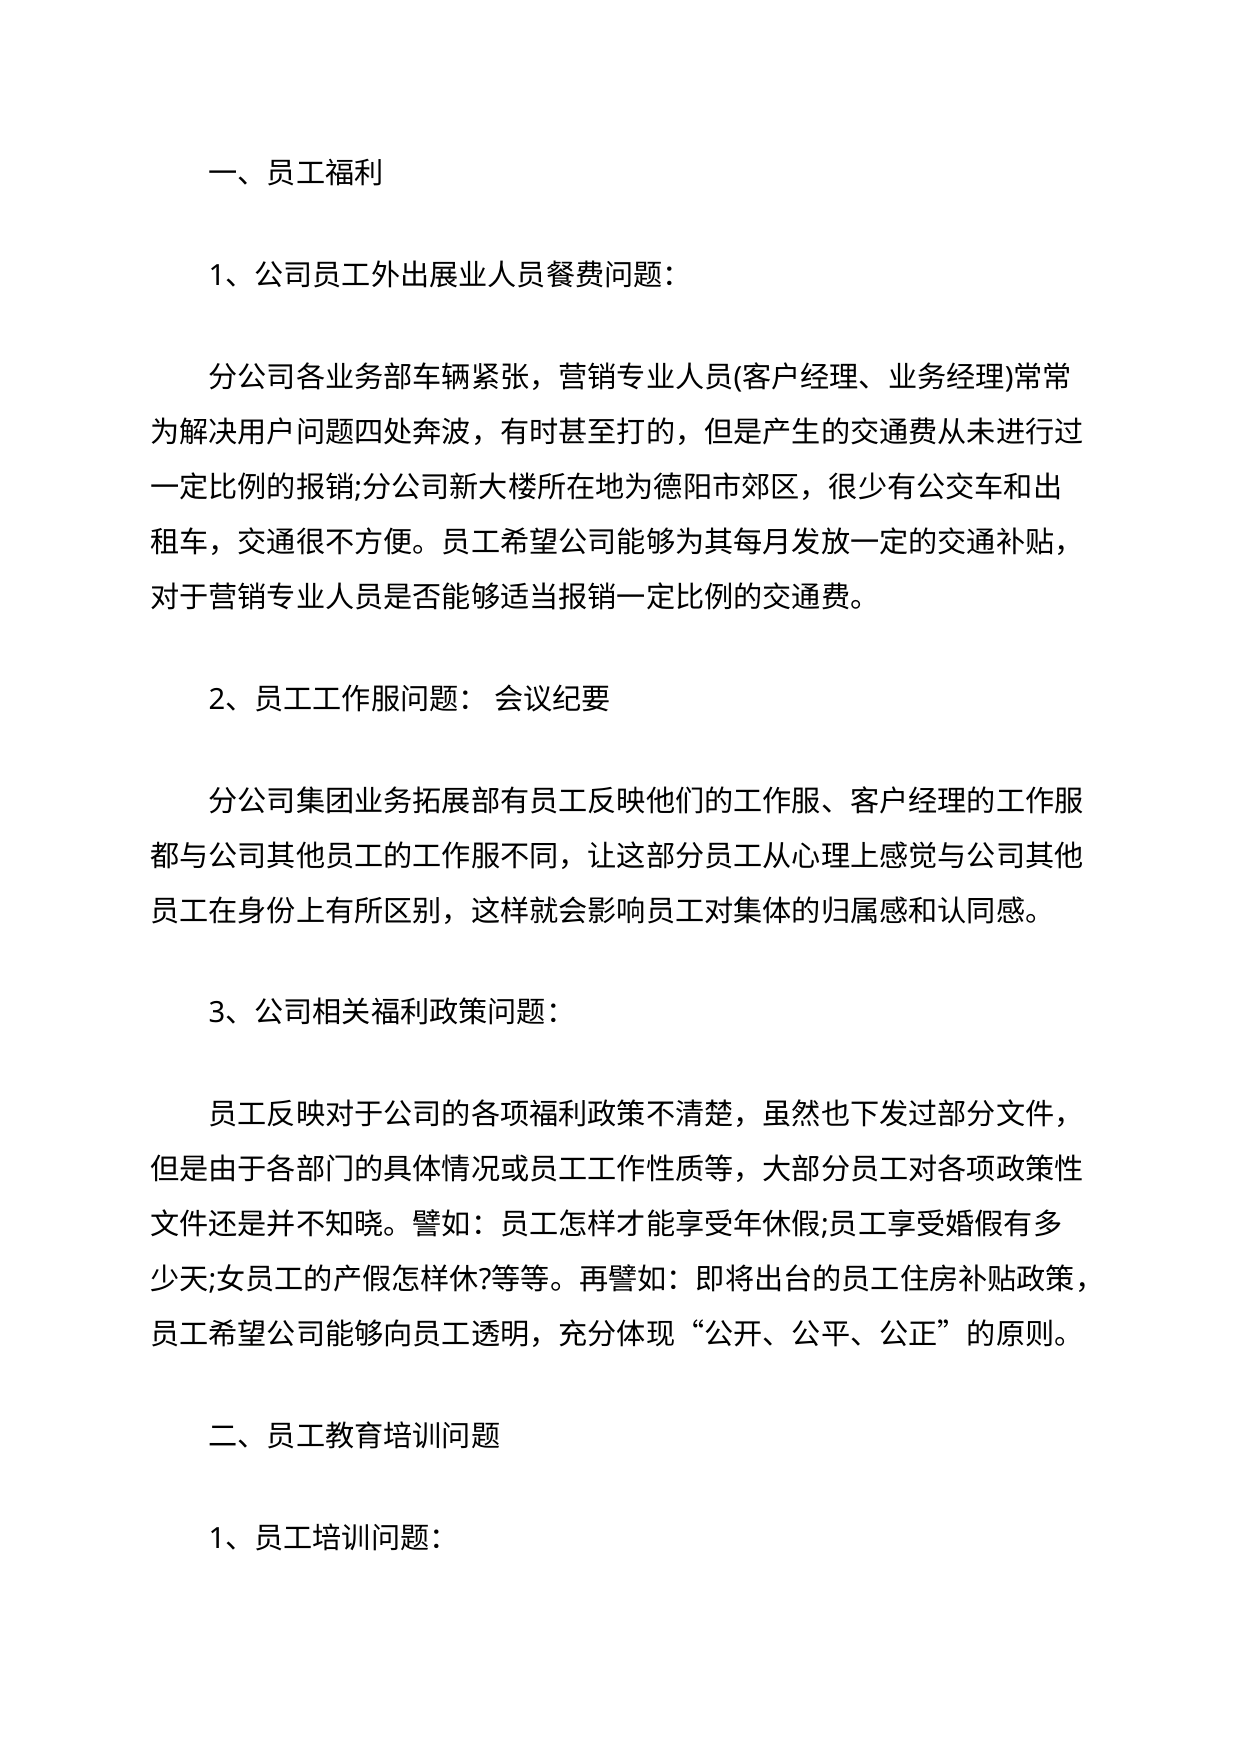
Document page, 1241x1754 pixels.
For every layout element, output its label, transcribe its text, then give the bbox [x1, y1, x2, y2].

text 员工反映对于公司的各项福利政策不清楚，虽然也下发过部分文件，但是由于各部门的具体情况或员工工作性质等，大部分员工对各项政策性文件还是并不知晓。譬如：员工怎样才能享受年休假;员工享受婚假有多少天;女员工的产假怎样休?等等。再譬如：即将出台的员工住房补贴政策，员工希望公司能够向员工透明，充分体现“公开、公平、公正”的原则。 [150, 1091, 1090, 1353]
text 1、公司员工外出展业人员餐费问题： [150, 252, 1090, 294]
text 一、员工福利 [150, 150, 1090, 192]
text 分公司各业务部车辆紧张，营销专业人员(客户经理、业务经理)常常为解决用户问题四处奔波，有时甚至打的，但是产生的交通费从未进行过一定比例的报销;分公司新大楼所在地为德阳市郊区，很少有公交车和出租车，交通很不方便。员工希望公司能够为其每月发放一定的交通补贴，对于营销专业人员是否能够适当报销一定比例的交通费。 [150, 354, 1090, 616]
text 1、员工培训问题： [150, 1514, 1090, 1557]
text 3、公司相关福利政策问题： [150, 989, 1090, 1031]
text 2、员工工作服问题： 会议纪要 [150, 675, 1090, 718]
text 二、员工教育培训问题 [150, 1412, 1090, 1455]
text 分公司集团业务拓展部有员工反映他们的工作服、客户经理的工作服都与公司其他员工的工作服不同，让这部分员工从心理上感觉与公司其他员工在身份上有所区别，这样就会影响员工对集体的归属感和认同感。 [150, 777, 1090, 929]
